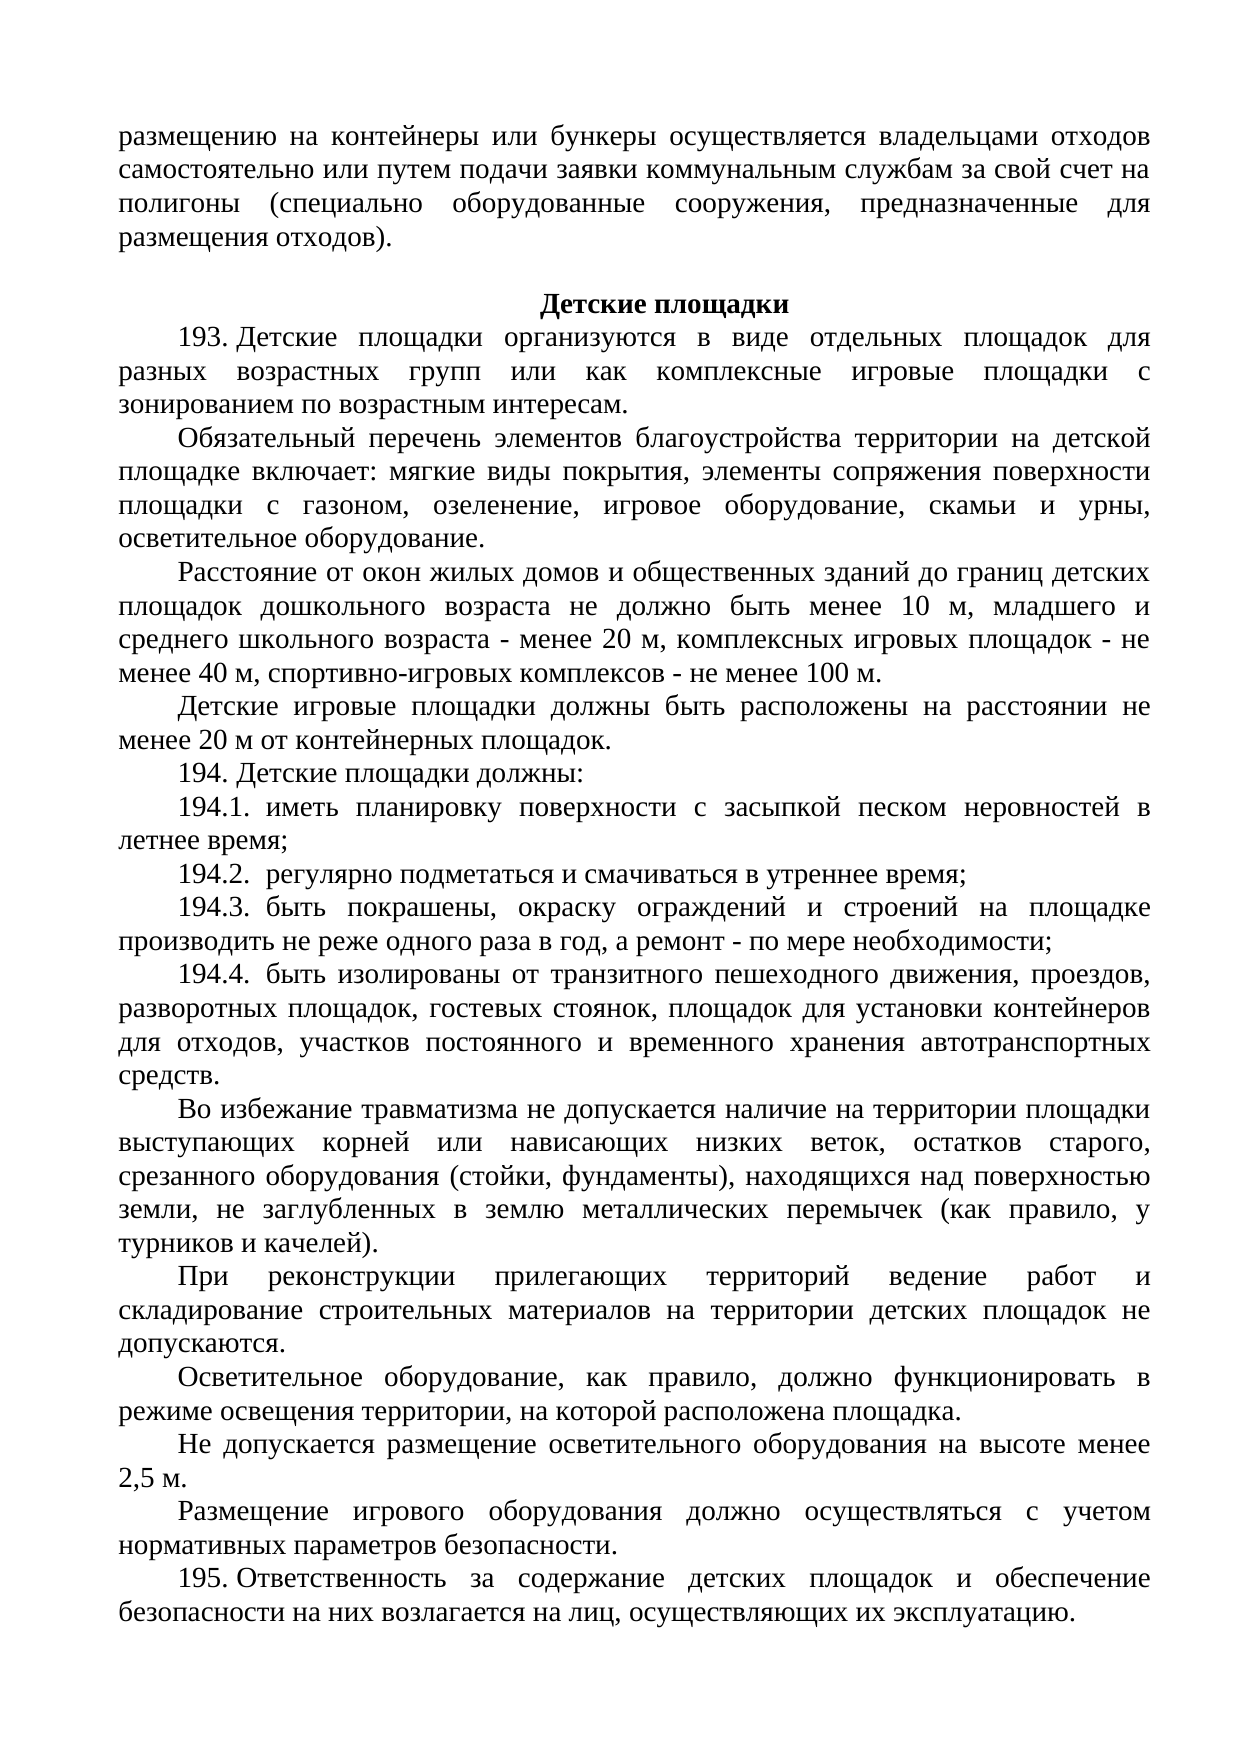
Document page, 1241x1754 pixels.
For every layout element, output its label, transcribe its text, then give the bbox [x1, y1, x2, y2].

text При реконструкции прилегающих территорий ведение работ и складирование строительных материалов на территории детских площадок не допускаются. [118, 1258, 1152, 1359]
list Детские площадки должны: [118, 755, 1152, 789]
list быть изолированы от транзитного пешеходного движения, проездов, разворотных площадок, гостевых стоянок, площадок для установки контейнеров для отходов, участков постоянного и временного хранения автотранспортных средств. [118, 957, 1152, 1091]
list иметь планировку поверхности с засыпкой песком неровностей в летнее время; [118, 789, 1152, 856]
text Размещение игрового оборудования должно осуществляться с учетом нормативных параметров безопасности. [118, 1493, 1152, 1560]
text Расстояние от окон жилых домов и общественных зданий до границ детских площадок дошкольного возраста не должно быть менее 10 м, младшего и среднего школьного возраста - менее 20 м, комплексных игровых площадок - не менее 40 м, спортивно-игровых комплексов - не менее 100 м. [118, 554, 1152, 688]
text Обязательный перечень элементов благоустройства территории на детской площадке включает: мягкие виды покрытия, элементы сопряжения поверхности площадки с газоном, озеленение, игровое оборудование, скамьи и урны, осветительное оборудование. [118, 420, 1152, 554]
text Детские игровые площадки должны быть расположены на расстоянии не менее 20 м от контейнерных площадок. [118, 688, 1152, 755]
list регулярно подметаться и смачиваться в утреннее время; [118, 856, 1152, 889]
text Осветительное оборудование, как правило, должно функционировать в режиме освещения территории, на которой расположена площадка. [118, 1359, 1152, 1426]
text Детские площадки [118, 286, 1152, 319]
list Детские площадки организуются в виде отдельных площадок для разных возрастных групп или как комплексные игровые площадки с зонированием по возрастным интересам. [118, 319, 1152, 420]
text Во избежание травматизма не допускается наличие на территории площадки выступающих корней или нависающих низких веток, остатков старого, срезанного оборудования (стойки, фундаменты), находящихся над поверхностью земли, не заглубленных в землю металлических перемычек (как правило, у турников и качелей). [118, 1091, 1152, 1258]
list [118, 118, 1152, 252]
text Не допускается размещение осветительного оборудования на высоте менее 2,5 м. [118, 1426, 1152, 1493]
list Ответственность за содержание детских площадок и обеспечение безопасности на них возлагается на лиц, осуществляющих их эксплуатацию. [118, 1560, 1152, 1627]
list быть покрашены, окраску ограждений и строений на площадке производить не реже одного раза в год, а ремонт - по мере необходимости; [118, 889, 1152, 957]
